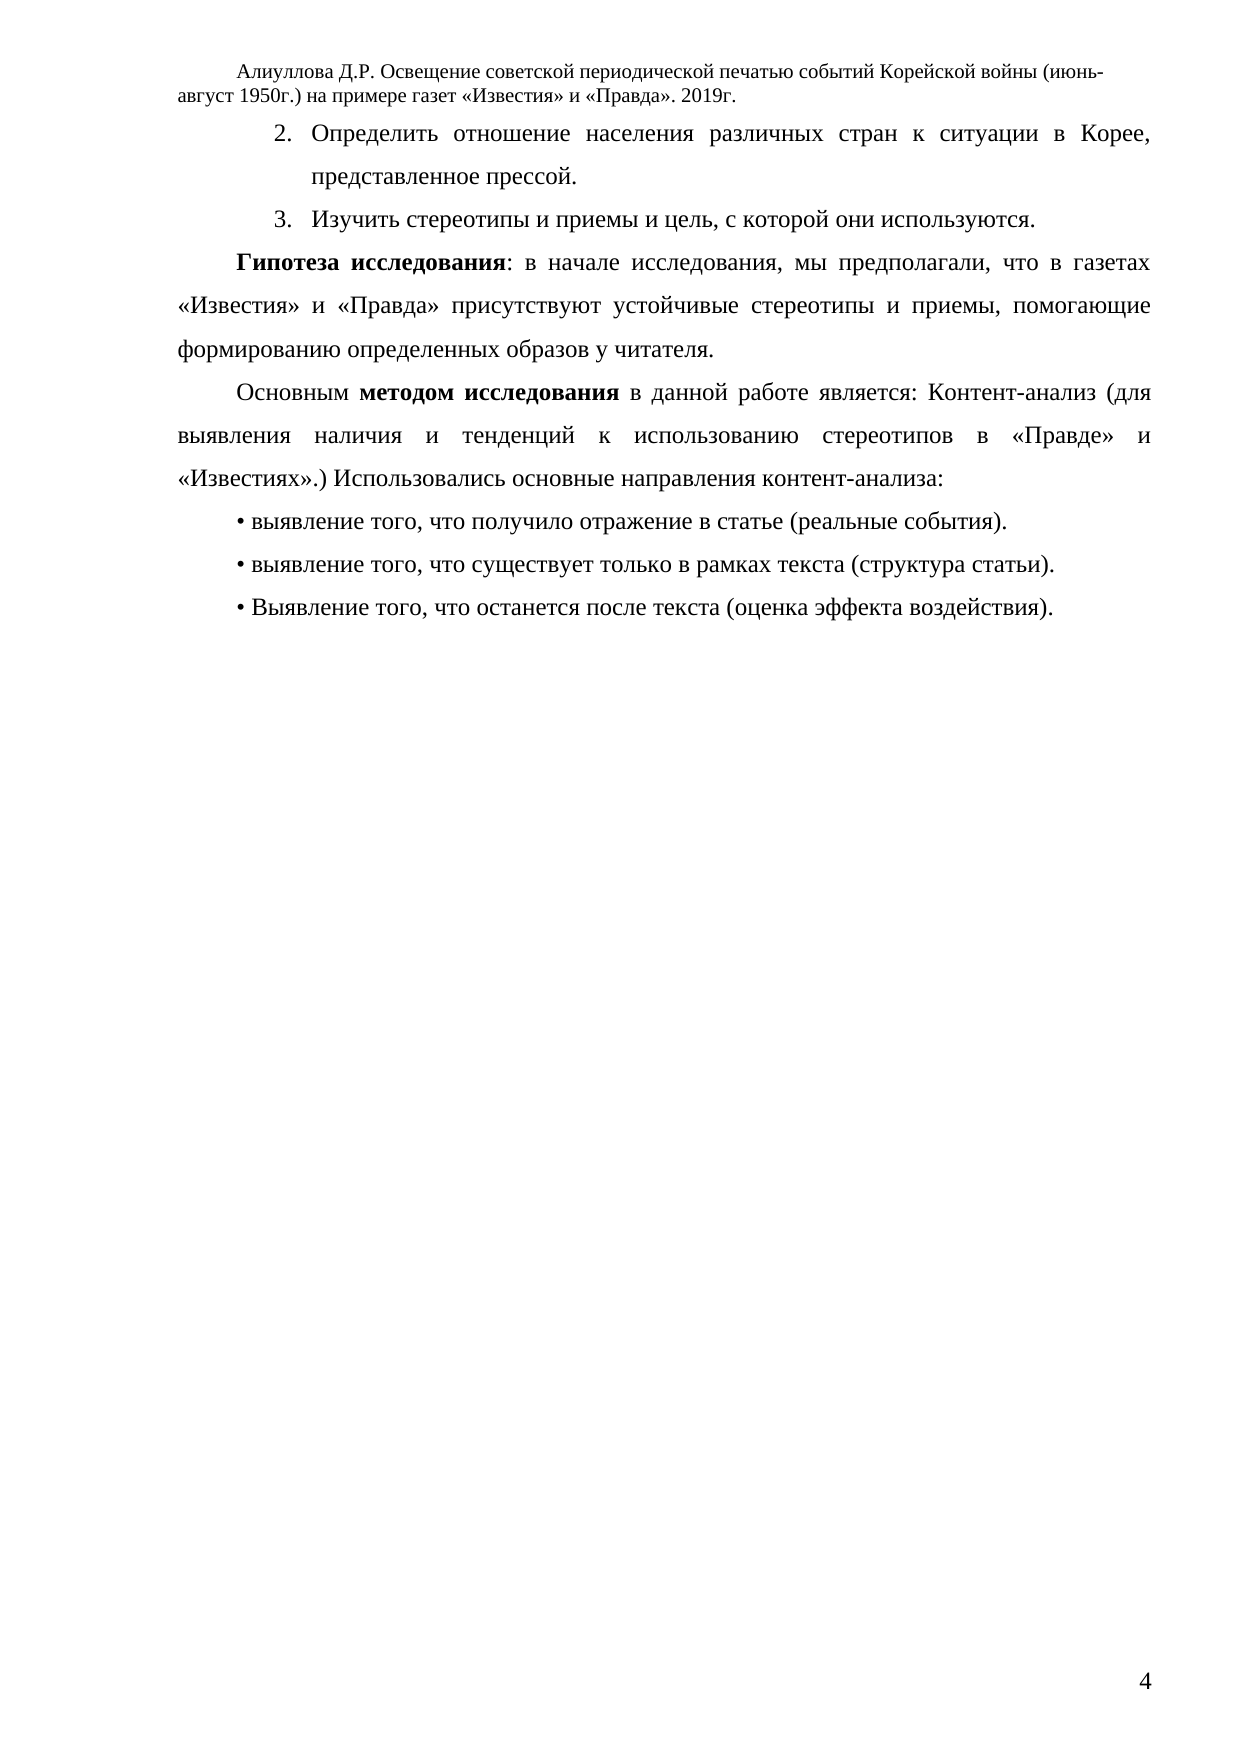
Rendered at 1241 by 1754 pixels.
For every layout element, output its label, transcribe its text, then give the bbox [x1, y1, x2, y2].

list Изучить стереотипы и приемы и цель, с которой они используются. [274, 204, 1152, 233]
text Основным методом исследования в данной работе является: Контент-анализ (для выявления наличия и тенденций к использованию стереотипов в «Правде» и «Известиях».) Использовались основные направления контент-анализа: [177, 377, 1152, 492]
text Гипотеза исследования: в начале исследования, мы предполагали, что в газетах «Известия» и «Правда» присутствуют устойчивые стереотипы и приемы, помогающие формированию определенных образов у читателя. [177, 247, 1152, 362]
list Определить отношение населения различных стран к ситуации в Корее, представленное прессой. [274, 118, 1152, 190]
text • выявление того, что существует только в рамках текста (структура статьи). [177, 549, 1152, 578]
text • Выявление того, что останется после текста (оценка эффекта воздействия). [177, 592, 1152, 621]
text • выявление того, что получило отражение в статье (реальные события). [177, 506, 1152, 535]
